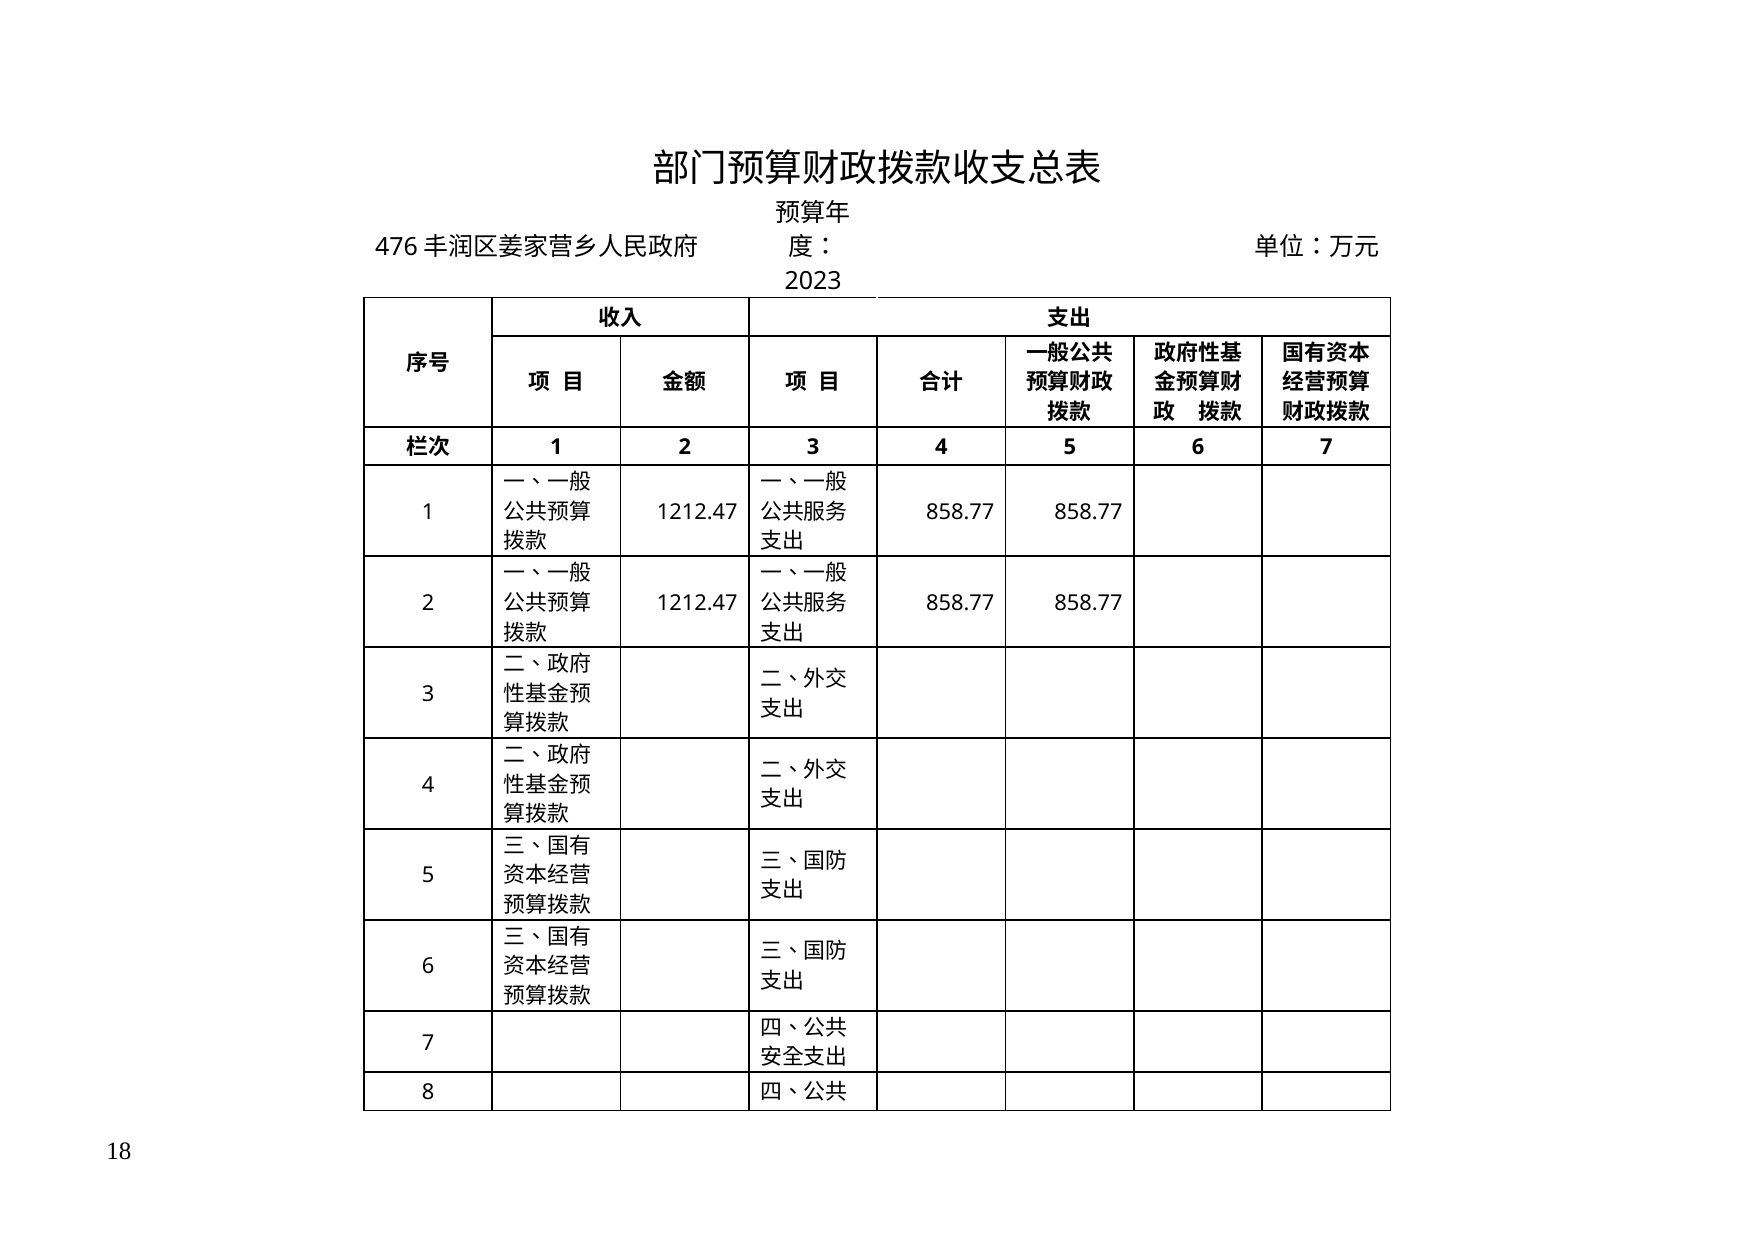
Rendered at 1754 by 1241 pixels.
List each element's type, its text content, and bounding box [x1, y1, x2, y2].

table_cell [621, 1012, 748, 1071]
table_cell [878, 1012, 1005, 1071]
table_cell [1135, 1073, 1261, 1109]
table_cell [1263, 921, 1390, 1010]
table_cell [1006, 739, 1133, 828]
table_cell [1006, 921, 1133, 1010]
table_cell 1 [365, 466, 491, 555]
table_cell [493, 1073, 620, 1109]
table_cell [1135, 648, 1261, 737]
table_cell [621, 921, 748, 1010]
table_cell [878, 739, 1005, 828]
table_cell 收入 [493, 298, 748, 335]
table_cell 858.77 [1006, 466, 1133, 555]
table_cell 三、国防支出 [750, 921, 876, 1010]
table_cell 一、一般公共服务支出 [750, 466, 876, 555]
table_cell [1135, 466, 1261, 555]
table_cell 一般公共预算财政拨款 [1006, 337, 1133, 426]
table_cell 项 目 [493, 337, 620, 426]
table_cell 2 [365, 557, 491, 646]
table_header 476丰润区姜家营乡人民政府 [365, 195, 748, 297]
table_cell 一、一般公共预算拨款 [493, 557, 620, 646]
table_cell [1263, 1073, 1390, 1109]
table_cell 7 [365, 1012, 491, 1071]
table_cell [1135, 739, 1261, 828]
table_cell [878, 830, 1005, 919]
table_cell [1006, 1012, 1133, 1071]
table_cell 项 目 [750, 337, 876, 426]
table_cell [1263, 739, 1390, 828]
table_cell 4 [878, 428, 1005, 464]
table_cell 4 [365, 739, 491, 828]
table_cell 政府性基金预算财政 拨款 [1135, 337, 1261, 426]
table_cell [1006, 648, 1133, 737]
table_cell 3 [365, 648, 491, 737]
table_cell [1263, 648, 1390, 737]
table_cell [1135, 921, 1261, 1010]
table_cell [1006, 1073, 1133, 1109]
table_cell [1263, 1012, 1390, 1071]
table_cell 5 [365, 830, 491, 919]
table_cell [621, 648, 748, 737]
table_cell 二、政府性基金预算拨款 [493, 739, 620, 828]
table_header 单位：万元 [878, 195, 1390, 297]
table_cell 三、国有资本经营预算拨款 [493, 830, 620, 919]
table_cell 858.77 [1006, 557, 1133, 646]
table_cell 1212.47 [621, 557, 748, 646]
table_cell 四、公共安全支出 [750, 1073, 876, 1109]
table_cell 3 [750, 428, 876, 464]
table_cell [621, 830, 748, 919]
table_cell 国有资本经营预算财政拨款 [1263, 337, 1390, 426]
table_cell 合计 [878, 337, 1005, 426]
table_cell [621, 739, 748, 828]
table_cell 858.77 [878, 557, 1005, 646]
table_cell 6 [365, 921, 491, 1010]
table_cell 栏次 [365, 428, 491, 464]
table_cell 7 [1263, 428, 1390, 464]
table_cell [1006, 830, 1133, 919]
table_cell [878, 921, 1005, 1010]
table_cell [1135, 557, 1261, 646]
table_cell 序号 [365, 298, 491, 426]
table_cell [878, 1073, 1005, 1109]
table_cell 一、一般公共预算拨款 [493, 466, 620, 555]
table_cell 三、国防支出 [750, 830, 876, 919]
table_cell [1135, 830, 1261, 919]
table_cell 金额 [621, 337, 748, 426]
table_cell [493, 1012, 620, 1071]
table_cell [1263, 830, 1390, 919]
table_cell 二、政府性基金预算拨款 [493, 648, 620, 737]
table_cell 四、公共安全支出 [750, 1012, 876, 1071]
table_cell 6 [1135, 428, 1261, 464]
table_cell 2 [621, 428, 748, 464]
table_cell 一、一般公共服务支出 [750, 557, 876, 646]
table_header 预算年度：2023 [750, 195, 876, 297]
table_cell 三、国有资本经营预算拨款 [493, 921, 620, 1010]
table_cell [1263, 466, 1390, 555]
table_cell 支出 [750, 298, 1390, 335]
table_cell 5 [1006, 428, 1133, 464]
table_cell 二、外交支出 [750, 739, 876, 828]
table_cell 1 [493, 428, 620, 464]
text 部门预算财政拨款收支总表 [106, 142, 1648, 193]
table_cell 858.77 [878, 466, 1005, 555]
table_cell 8 [365, 1073, 491, 1109]
table_cell 1212.47 [621, 466, 748, 555]
table_cell [1135, 1012, 1261, 1071]
table_cell [621, 1073, 748, 1109]
table_cell 二、外交支出 [750, 648, 876, 737]
table_cell [1263, 557, 1390, 646]
table_cell [878, 648, 1005, 737]
